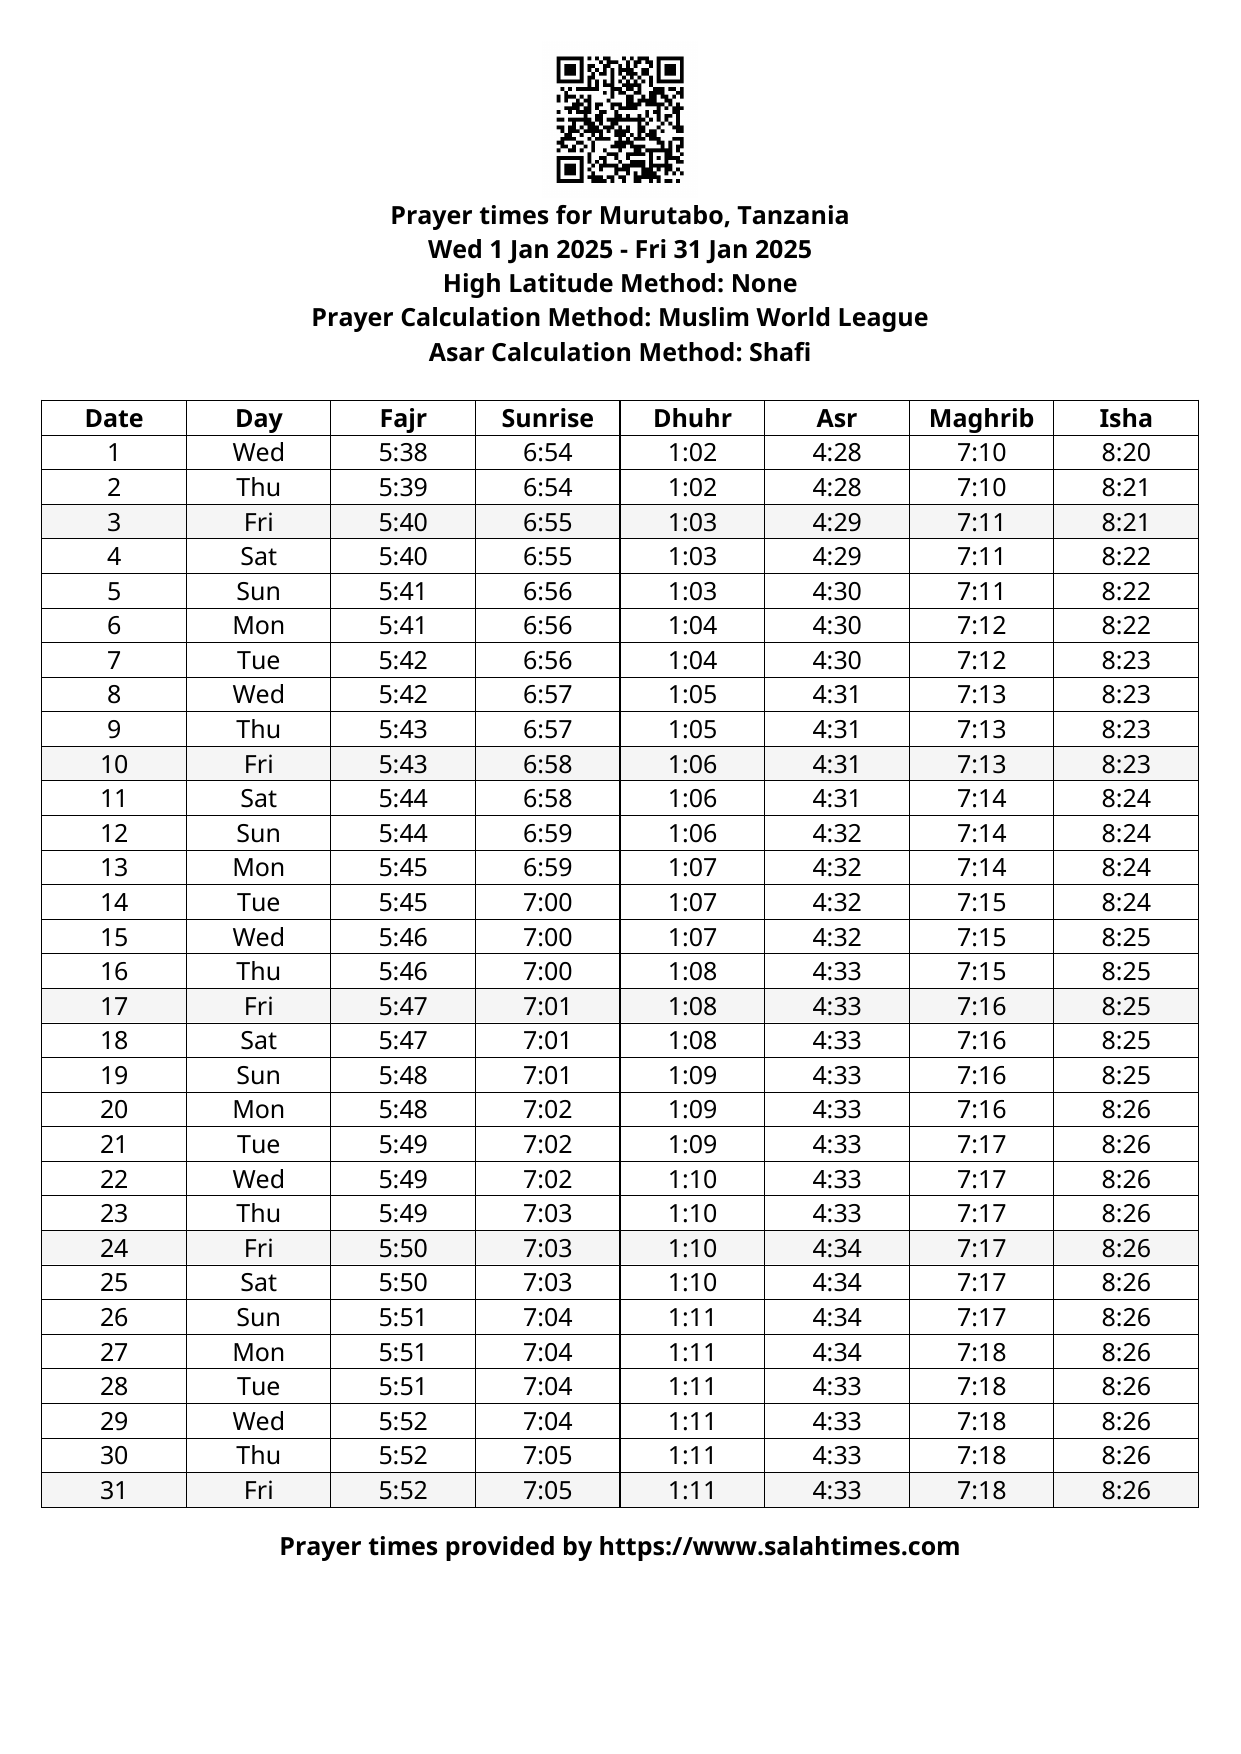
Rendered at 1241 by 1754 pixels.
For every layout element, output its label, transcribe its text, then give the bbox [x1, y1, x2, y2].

table_cell 7:04 [476, 1369, 619, 1403]
table_cell 4:33 [765, 954, 909, 988]
table_cell 7:11 [910, 539, 1053, 573]
table_cell Thu [187, 712, 330, 746]
table_cell 7:17 [910, 1266, 1053, 1299]
table_cell 26 [42, 1300, 186, 1334]
table_cell 19 [42, 1058, 186, 1092]
table_cell 5:43 [331, 712, 475, 746]
table_cell 5 [42, 574, 186, 607]
table_cell 8:22 [1054, 574, 1198, 607]
table_cell 4:32 [765, 851, 909, 884]
table_cell Thu [187, 1196, 330, 1230]
table_cell 8:25 [1054, 920, 1198, 953]
table_cell 7:03 [476, 1196, 619, 1230]
table_cell 1:09 [621, 1127, 764, 1161]
table_cell 1:06 [621, 816, 764, 849]
table_cell Fri [187, 505, 330, 538]
table_cell 5:50 [331, 1231, 475, 1264]
table_cell 18 [42, 1024, 186, 1057]
table_cell 1:02 [621, 470, 764, 504]
table_cell 1:05 [621, 678, 764, 711]
table_cell 1:04 [621, 609, 764, 642]
table_cell 7:12 [910, 643, 1053, 677]
table_cell 1:10 [621, 1196, 764, 1230]
table_cell 7:00 [476, 954, 619, 988]
table_cell 15 [42, 920, 186, 953]
table_cell 1:04 [621, 643, 764, 677]
table_cell 7:18 [910, 1473, 1053, 1507]
text High Latitude Method: None [42, 266, 1198, 300]
table_cell 16 [42, 954, 186, 988]
table_cell 8:26 [1054, 1196, 1198, 1230]
table_cell 4:29 [765, 539, 909, 573]
table_cell 1:09 [621, 1093, 764, 1126]
table_cell 1:08 [621, 1024, 764, 1057]
table_cell 8:24 [1054, 816, 1198, 849]
table_cell 5:39 [331, 470, 475, 504]
table_cell 1:11 [621, 1439, 764, 1472]
table_cell 7:15 [910, 885, 1053, 919]
table_cell 1:11 [621, 1369, 764, 1403]
table_cell 7:11 [910, 505, 1053, 538]
table_cell Tue [187, 1369, 330, 1403]
table_cell 1:10 [621, 1231, 764, 1264]
table_cell 4:31 [765, 781, 909, 815]
table_cell Sun [187, 1300, 330, 1334]
table_cell 7:16 [910, 989, 1053, 1022]
table_cell 5:51 [331, 1369, 475, 1403]
table_cell 1:03 [621, 539, 764, 573]
table_cell Thu [187, 470, 330, 504]
table_cell Tue [187, 1127, 330, 1161]
table_cell Thu [187, 1439, 330, 1472]
table_cell 7:02 [476, 1127, 619, 1161]
table_cell 5:50 [331, 1266, 475, 1299]
table_cell 8:21 [1054, 505, 1198, 538]
table_cell 7:05 [476, 1439, 619, 1472]
text Wed 1 Jan 2025 - Fri 31 Jan 2025 [42, 232, 1198, 266]
table_cell 14 [42, 885, 186, 919]
table_cell 8:26 [1054, 1439, 1198, 1472]
table_cell 8:26 [1054, 1231, 1198, 1264]
table_cell 9 [42, 712, 186, 746]
table_header Sunrise [476, 401, 619, 434]
table_cell 6 [42, 609, 186, 642]
table_cell 1:03 [621, 574, 764, 607]
table_cell 7:04 [476, 1335, 619, 1368]
table_cell 7:15 [910, 920, 1053, 953]
table_cell 8:23 [1054, 712, 1198, 746]
table_cell 5:49 [331, 1162, 475, 1195]
table_cell 4:32 [765, 920, 909, 953]
table_cell 6:56 [476, 609, 619, 642]
table_cell 5:46 [331, 920, 475, 953]
table_cell Tue [187, 643, 330, 677]
table_cell 5:41 [331, 609, 475, 642]
table_cell 1 [42, 436, 186, 469]
table_cell 5:42 [331, 643, 475, 677]
table_cell Tue [187, 885, 330, 919]
table_cell 4:33 [765, 1369, 909, 1403]
table_cell 6:56 [476, 574, 619, 607]
table_cell 4:33 [765, 1404, 909, 1437]
table_cell 1:07 [621, 851, 764, 884]
table_cell 5:49 [331, 1196, 475, 1230]
table_cell 7:13 [910, 747, 1053, 780]
table_cell 7:15 [910, 954, 1053, 988]
table_cell 8 [42, 678, 186, 711]
table_cell 4:29 [765, 505, 909, 538]
table_cell 1:11 [621, 1404, 764, 1437]
table_cell 5:47 [331, 989, 475, 1022]
table_cell 6:57 [476, 678, 619, 711]
table_cell 5:45 [331, 885, 475, 919]
table_cell 8:22 [1054, 609, 1198, 642]
table_cell 8:24 [1054, 781, 1198, 815]
table_cell 6:55 [476, 505, 619, 538]
table_cell 4:33 [765, 1473, 909, 1507]
table_cell 7:01 [476, 989, 619, 1022]
table_cell 6:58 [476, 781, 619, 815]
table_cell 4:33 [765, 1162, 909, 1195]
table_cell 8:26 [1054, 1300, 1198, 1334]
table_cell 7:13 [910, 712, 1053, 746]
table_cell 4:34 [765, 1300, 909, 1334]
table_cell 2 [42, 470, 186, 504]
table_cell 7:05 [476, 1473, 619, 1507]
table_cell 8:23 [1054, 678, 1198, 711]
table_cell 8:26 [1054, 1473, 1198, 1507]
table_cell 7:03 [476, 1266, 619, 1299]
table_cell 4:32 [765, 885, 909, 919]
table_header Fajr [331, 401, 475, 434]
table_cell 7:18 [910, 1439, 1053, 1472]
table_cell 7:14 [910, 781, 1053, 815]
table_header Date [42, 401, 186, 434]
text Prayer times for Murutabo, Tanzania [42, 198, 1198, 232]
table_cell 17 [42, 989, 186, 1022]
table_cell Mon [187, 609, 330, 642]
table_cell 8:22 [1054, 539, 1198, 573]
table_cell 7:18 [910, 1404, 1053, 1437]
table_cell 7:02 [476, 1093, 619, 1126]
table_cell 1:11 [621, 1300, 764, 1334]
table_cell 5:40 [331, 539, 475, 573]
table_cell 5:51 [331, 1335, 475, 1368]
table_cell 4:33 [765, 1196, 909, 1230]
table_cell Wed [187, 436, 330, 469]
table_cell 7:17 [910, 1300, 1053, 1334]
table_cell Fri [187, 1473, 330, 1507]
table_cell Mon [187, 1093, 330, 1126]
table_cell 5:45 [331, 851, 475, 884]
table_cell 4 [42, 539, 186, 573]
table_cell 3 [42, 505, 186, 538]
table_cell 5:38 [331, 436, 475, 469]
table_cell 24 [42, 1231, 186, 1264]
table_cell 5:52 [331, 1439, 475, 1472]
table_cell 4:33 [765, 1127, 909, 1161]
table_cell 8:26 [1054, 1093, 1198, 1126]
table_cell 8:25 [1054, 1058, 1198, 1092]
table_cell 7:10 [910, 470, 1053, 504]
table_header Dhuhr [621, 401, 764, 434]
table_cell 4:30 [765, 574, 909, 607]
table_cell 7:01 [476, 1024, 619, 1057]
table_cell 8:23 [1054, 747, 1198, 780]
table_cell 7:10 [910, 436, 1053, 469]
table_cell 5:42 [331, 678, 475, 711]
table_cell 4:28 [765, 436, 909, 469]
table_cell Mon [187, 851, 330, 884]
table_cell Fri [187, 989, 330, 1022]
table_cell 7:16 [910, 1024, 1053, 1057]
table_cell 8:26 [1054, 1404, 1198, 1437]
table_cell Sun [187, 574, 330, 607]
table_cell 1:07 [621, 885, 764, 919]
table_cell 4:30 [765, 609, 909, 642]
table_cell 1:02 [621, 436, 764, 469]
table_cell 8:26 [1054, 1127, 1198, 1161]
table_cell 4:34 [765, 1231, 909, 1264]
table_cell 5:52 [331, 1404, 475, 1437]
table_cell 5:44 [331, 816, 475, 849]
table_cell Sun [187, 816, 330, 849]
table_header Maghrib [910, 401, 1053, 434]
table_cell 8:25 [1054, 989, 1198, 1022]
table_cell 5:47 [331, 1024, 475, 1057]
table_cell 8:25 [1054, 954, 1198, 988]
text Prayer Calculation Method: Muslim World League [42, 300, 1198, 334]
table_cell 7:04 [476, 1300, 619, 1334]
table_cell 30 [42, 1439, 186, 1472]
table_cell 20 [42, 1093, 186, 1126]
table_cell 4:33 [765, 1439, 909, 1472]
table_cell 1:11 [621, 1473, 764, 1507]
table_cell 4:28 [765, 470, 909, 504]
table_cell 5:52 [331, 1473, 475, 1507]
table_cell 23 [42, 1196, 186, 1230]
table_cell 7:11 [910, 574, 1053, 607]
picture [542, 41, 699, 198]
table_cell 8:26 [1054, 1162, 1198, 1195]
text Prayer times provided by https://www.salahtimes.com [42, 1528, 1198, 1563]
table_cell Fri [187, 1231, 330, 1264]
table_cell 7:18 [910, 1335, 1053, 1368]
table_cell 1:10 [621, 1162, 764, 1195]
table_cell 6:59 [476, 816, 619, 849]
table_cell 7:00 [476, 920, 619, 953]
table_cell 5:41 [331, 574, 475, 607]
table_cell 6:55 [476, 539, 619, 573]
table_cell 11 [42, 781, 186, 815]
table_cell Mon [187, 1335, 330, 1368]
table_cell 22 [42, 1162, 186, 1195]
table_cell 7:16 [910, 1093, 1053, 1126]
table_header Isha [1054, 401, 1198, 434]
table_cell 12 [42, 816, 186, 849]
table_cell 7:13 [910, 678, 1053, 711]
table_cell 5:51 [331, 1300, 475, 1334]
table_cell Sat [187, 1266, 330, 1299]
table_cell Sat [187, 781, 330, 815]
table_cell 7:16 [910, 1058, 1053, 1092]
table_cell 1:03 [621, 505, 764, 538]
table_cell 4:30 [765, 643, 909, 677]
table_cell 7:18 [910, 1369, 1053, 1403]
table_cell 8:25 [1054, 1024, 1198, 1057]
table_cell 4:33 [765, 1024, 909, 1057]
table_cell 4:31 [765, 712, 909, 746]
table_cell 5:43 [331, 747, 475, 780]
text Asar Calculation Method: Shafi [42, 334, 1198, 368]
table_cell Fri [187, 747, 330, 780]
table_cell 4:33 [765, 1093, 909, 1126]
table_cell 8:20 [1054, 436, 1198, 469]
table_cell 6:59 [476, 851, 619, 884]
table_cell 5:40 [331, 505, 475, 538]
table_cell 31 [42, 1473, 186, 1507]
table_cell 27 [42, 1335, 186, 1368]
table_cell 1:06 [621, 747, 764, 780]
table_cell 29 [42, 1404, 186, 1437]
table_cell 4:32 [765, 816, 909, 849]
table_cell 6:54 [476, 470, 619, 504]
table_cell 6:54 [476, 436, 619, 469]
table_cell 1:07 [621, 920, 764, 953]
table_cell 7:17 [910, 1127, 1053, 1161]
table_cell 5:48 [331, 1093, 475, 1126]
table_cell Wed [187, 678, 330, 711]
table_cell 7:14 [910, 816, 1053, 849]
table_cell 4:31 [765, 678, 909, 711]
table_cell 5:46 [331, 954, 475, 988]
table_cell Sat [187, 539, 330, 573]
table_header Day [187, 401, 330, 434]
table_cell 4:34 [765, 1335, 909, 1368]
table_cell 5:48 [331, 1058, 475, 1092]
table_cell 5:44 [331, 781, 475, 815]
table_cell 4:34 [765, 1266, 909, 1299]
table_cell 8:23 [1054, 643, 1198, 677]
table_cell Sun [187, 1058, 330, 1092]
table_header Asr [765, 401, 909, 434]
table_cell 7:17 [910, 1162, 1053, 1195]
table_cell 10 [42, 747, 186, 780]
table_cell 7:12 [910, 609, 1053, 642]
table_cell 7:03 [476, 1231, 619, 1264]
table_cell Thu [187, 954, 330, 988]
table_cell 7:04 [476, 1404, 619, 1437]
table_cell 6:57 [476, 712, 619, 746]
table_cell 8:26 [1054, 1369, 1198, 1403]
table_cell 8:26 [1054, 1335, 1198, 1368]
table_cell 28 [42, 1369, 186, 1403]
table_cell 5:49 [331, 1127, 475, 1161]
table_cell 1:10 [621, 1266, 764, 1299]
table_cell 7:17 [910, 1196, 1053, 1230]
table_cell 1:11 [621, 1335, 764, 1368]
table_cell 13 [42, 851, 186, 884]
table_cell 7:17 [910, 1231, 1053, 1264]
table_cell 21 [42, 1127, 186, 1161]
table_cell 7:00 [476, 885, 619, 919]
table_cell 1:06 [621, 781, 764, 815]
table_cell 7:01 [476, 1058, 619, 1092]
table_cell 6:58 [476, 747, 619, 780]
table_cell 8:26 [1054, 1266, 1198, 1299]
table_cell 1:09 [621, 1058, 764, 1092]
table_cell Wed [187, 920, 330, 953]
table_cell 1:05 [621, 712, 764, 746]
table_cell 7 [42, 643, 186, 677]
table_cell 6:56 [476, 643, 619, 677]
table_cell 4:31 [765, 747, 909, 780]
table_cell 8:24 [1054, 885, 1198, 919]
table_cell 8:21 [1054, 470, 1198, 504]
table_cell 1:08 [621, 954, 764, 988]
table_cell Wed [187, 1404, 330, 1437]
table_cell 7:14 [910, 851, 1053, 884]
table_cell 8:24 [1054, 851, 1198, 884]
table_cell Sat [187, 1024, 330, 1057]
table_cell 1:08 [621, 989, 764, 1022]
table_cell 25 [42, 1266, 186, 1299]
table_cell Wed [187, 1162, 330, 1195]
table_cell 4:33 [765, 1058, 909, 1092]
table_cell 4:33 [765, 989, 909, 1022]
table_cell 7:02 [476, 1162, 619, 1195]
